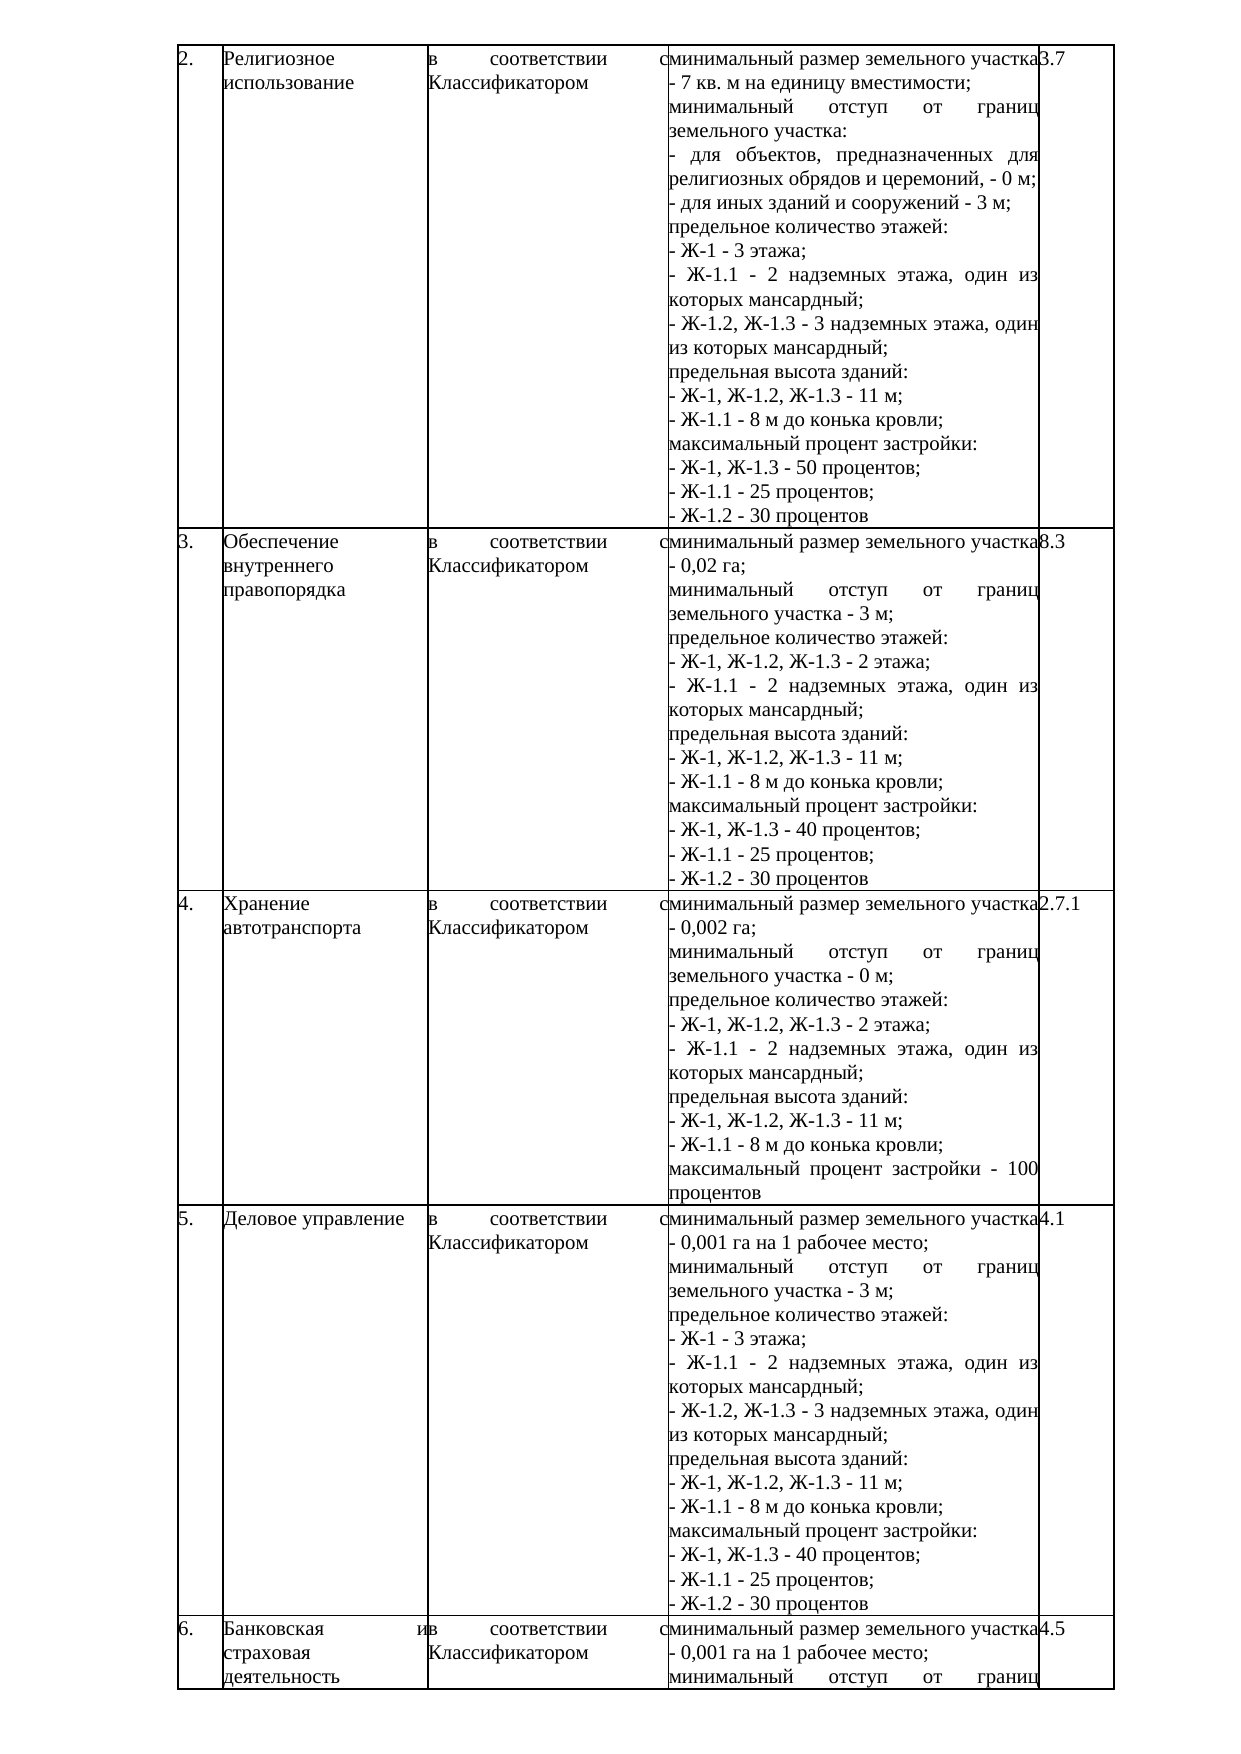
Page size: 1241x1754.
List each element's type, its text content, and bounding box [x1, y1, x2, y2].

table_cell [224, 1616, 427, 1688]
table_cell Религиозное использование [224, 46, 427, 527]
table_cell 3. [179, 529, 222, 889]
table_cell минимальный размер земельного участка - 7 кв. м на единицу вместимости; минимальный отступ от границ земельного участка: - для объектов, предназначенных для религиозных обрядов и церемоний, - 0 м; - для иных зданий и сооружений - 3 м; предельное количество этажей: - Ж-1 - 3 этажа; - Ж-1.1 - 2 надземных этажа, один из которых мансардный; - Ж-1.2, Ж-1.3 - 3 надземных этажа, один из которых мансардный; предельная высота зданий: - Ж-1, Ж-1.2, Ж-1.3 - 11 м; - Ж-1.1 - 8 м до конька кровли; максимальный процент застройки: - Ж-1, Ж-1.3 - 50 процентов; - Ж-1.1 - 25 процентов; - Ж-1.2 - 30 процентов [669, 46, 1038, 527]
table_cell Обеспечение внутреннего правопорядка [224, 529, 427, 889]
table_cell 8.3 [1040, 529, 1113, 889]
table_cell в соответствии с Классификатором [429, 529, 668, 889]
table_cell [669, 1616, 1038, 1688]
table_cell минимальный размер земельного участка - 0,002 га; минимальный отступ от границ земельного участка - 0 м; предельное количество этажей: - Ж-1, Ж-1.2, Ж-1.3 - 2 этажа; - Ж-1.1 - 2 надземных этажа, один из которых мансардный; предельная высота зданий: - Ж-1, Ж-1.2, Ж-1.3 - 11 м; - Ж-1.1 - 8 м до конька кровли; максимальный процент застройки - 100 процентов [669, 891, 1038, 1204]
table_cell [429, 1616, 668, 1688]
table_cell 5. [179, 1206, 222, 1614]
table_cell 6. [179, 1616, 222, 1688]
table_cell Хранение автотранспорта [224, 891, 427, 1204]
table_cell 4.1 [1040, 1206, 1113, 1614]
table_cell 4. [179, 891, 222, 1204]
table_cell минимальный размер земельного участка - 0,001 га на 1 рабочее место; минимальный отступ от границ земельного участка - 3 м; предельное количество этажей: - Ж-1 - 3 этажа; - Ж-1.1 - 2 надземных этажа, один из которых мансардный; - Ж-1.2, Ж-1.3 - 3 надземных этажа, один из которых мансардный; предельная высота зданий: - Ж-1, Ж-1.2, Ж-1.3 - 11 м; - Ж-1.1 - 8 м до конька кровли; максимальный процент застройки: - Ж-1, Ж-1.3 - 40 процентов; - Ж-1.1 - 25 процентов; - Ж-1.2 - 30 процентов [669, 1206, 1038, 1614]
table_cell 2.7.1 [1040, 891, 1113, 1204]
table_cell минимальный размер земельного участка - 0,02 га; минимальный отступ от границ земельного участка - 3 м; предельное количество этажей: - Ж-1, Ж-1.2, Ж-1.3 - 2 этажа; - Ж-1.1 - 2 надземных этажа, один из которых мансардный; предельная высота зданий: - Ж-1, Ж-1.2, Ж-1.3 - 11 м; - Ж-1.1 - 8 м до конька кровли; максимальный процент застройки: - Ж-1, Ж-1.3 - 40 процентов; - Ж-1.1 - 25 процентов; - Ж-1.2 - 30 процентов [669, 529, 1038, 889]
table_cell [429, 1206, 668, 1614]
table_cell 3.7 [1040, 46, 1113, 527]
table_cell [429, 46, 668, 527]
table_cell 2. [179, 46, 222, 527]
table_cell Деловое управление [224, 1206, 427, 1614]
table_cell 4.5 [1040, 1616, 1113, 1688]
table_cell в соответствии с Классификатором [429, 891, 668, 1204]
